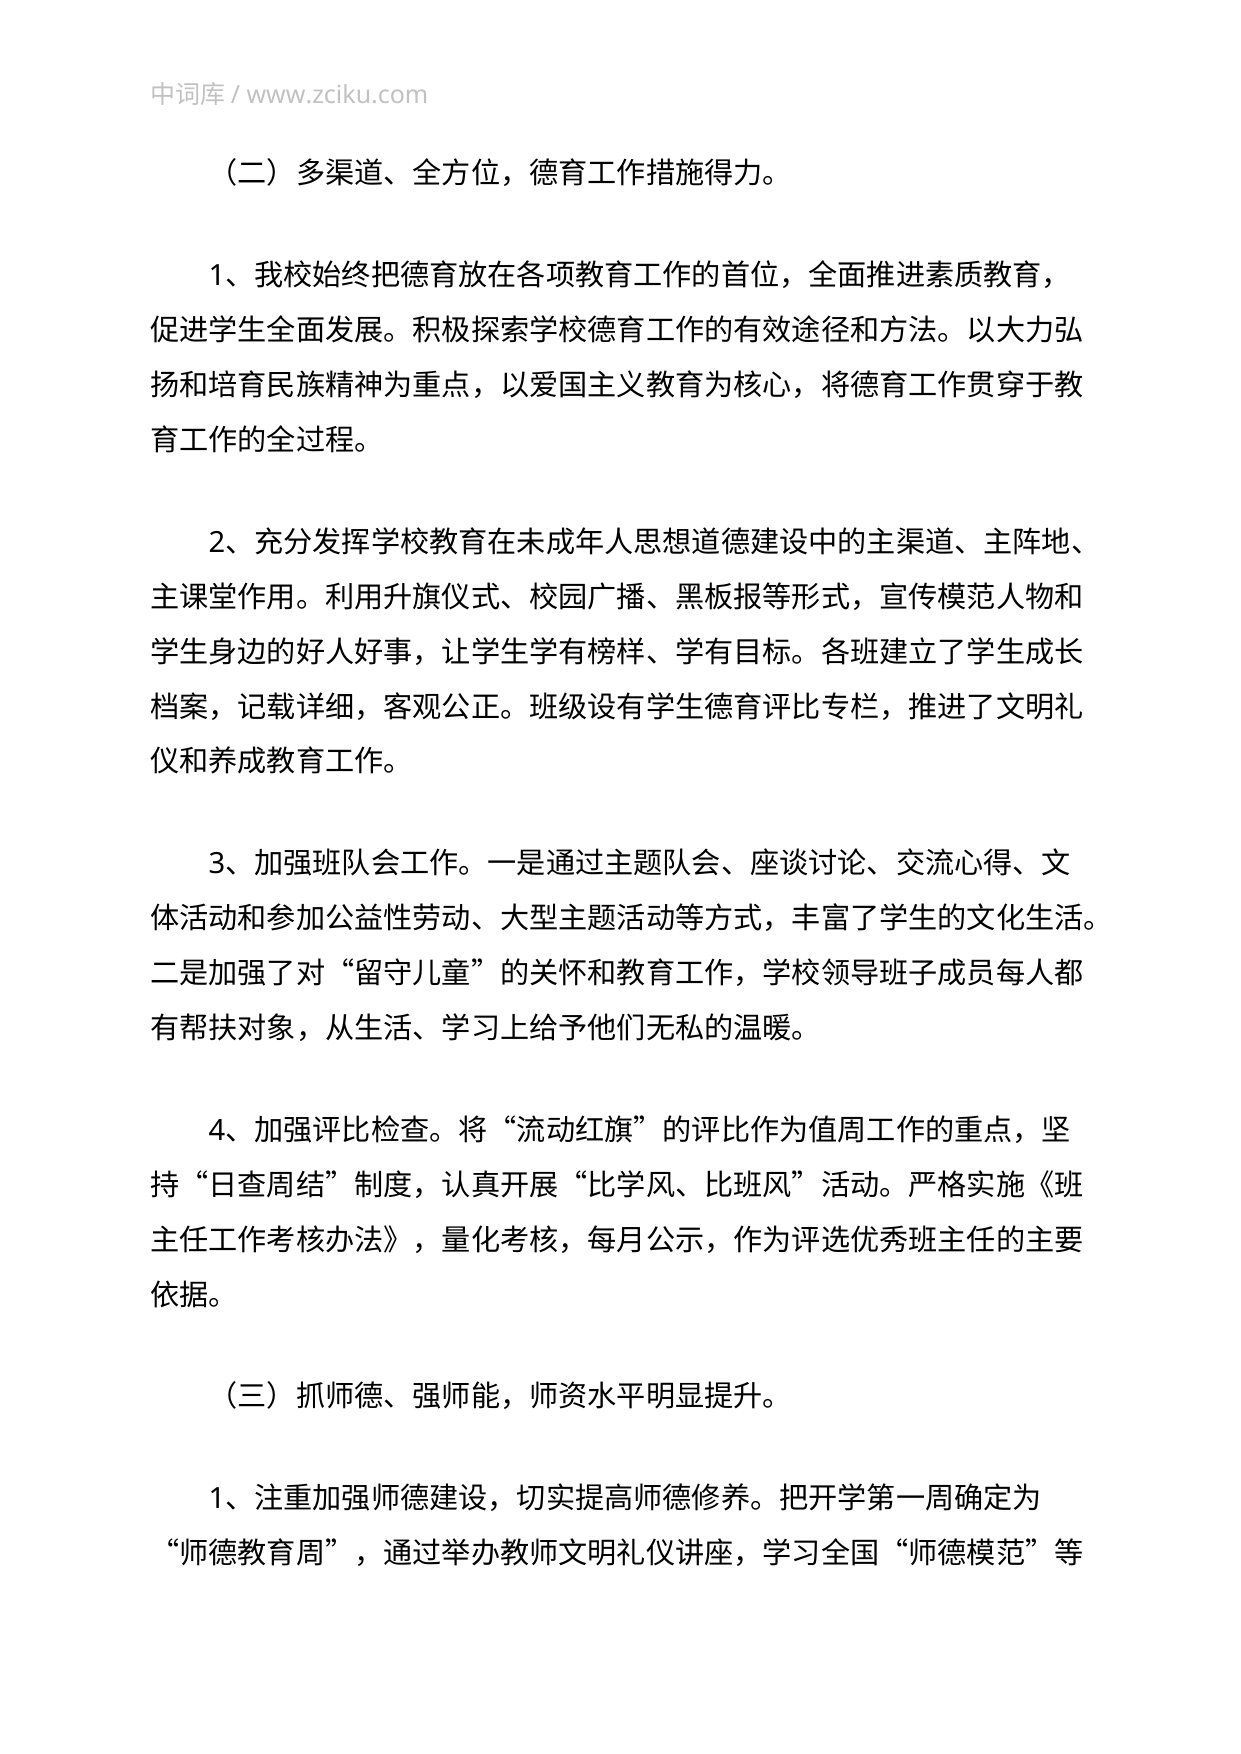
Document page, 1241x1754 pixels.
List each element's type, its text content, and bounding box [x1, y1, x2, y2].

text 4、加强评比检查。将“流动红旗”的评比作为值周工作的重点，坚持“日查周结”制度，认真开展“比学风、比班风”活动。严格实施《班主任工作考核办法》，量化考核，每月公示，作为评选优秀班主任的主要依据。 [150, 1106, 1090, 1313]
text （二）多渠道、全方位，德育工作措施得力。 [150, 150, 1090, 192]
text 2、充分发挥学校教育在未成年人思想道德建设中的主渠道、主阵地、主课堂作用。利用升旗仪式、校园广播、黑板报等形式，宣传模范人物和学生身边的好人好事，让学生学有榜样、学有目标。各班建立了学生成长档案，记载详细，客观公正。班级设有学生德育评比专栏，推进了文明礼仪和养成教育工作。 [150, 518, 1090, 780]
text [150, 1475, 1090, 1572]
text 3、加强班队会工作。一是通过主题队会、座谈讨论、交流心得、文体活动和参加公益性劳动、大型主题活动等方式，丰富了学生的文化生活。二是加强了对“留守儿童”的关怀和教育工作，学校领导班子成员每人都有帮扶对象，从生活、学习上给予他们无私的温暖。 [150, 840, 1090, 1047]
text 1、我校始终把德育放在各项教育工作的首位，全面推进素质教育，促进学生全面发展。积极探索学校德育工作的有效途径和方法。以大力弘扬和培育民族精神为重点，以爱国主义教育为核心，将德育工作贯穿于教育工作的全过程。 [150, 252, 1090, 459]
text （三）抓师德、强师能，师资水平明显提升。 [150, 1373, 1090, 1415]
